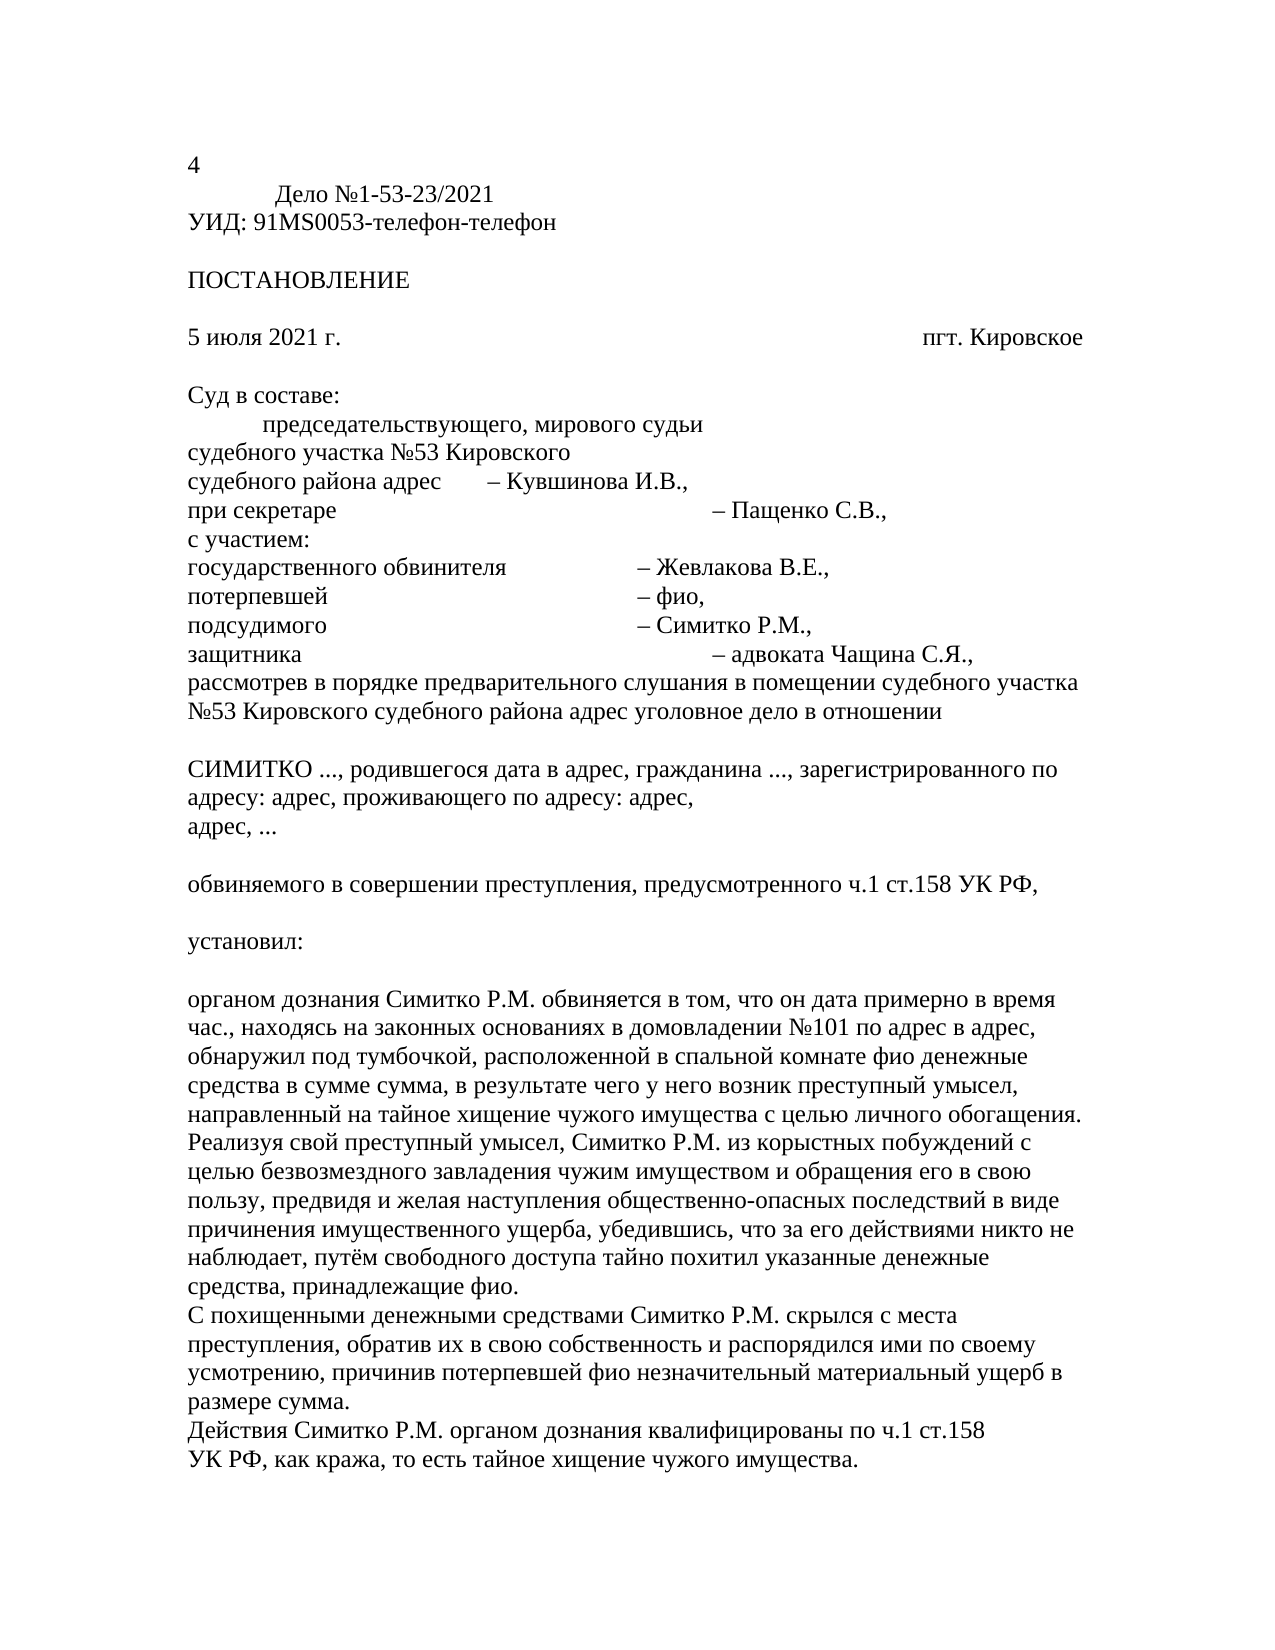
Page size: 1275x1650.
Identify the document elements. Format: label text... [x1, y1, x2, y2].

text председательствующего, мирового судьи [187, 409, 1087, 437]
text судебного участка №53 Кировского [187, 437, 1087, 466]
text УИД: 91MS0053-телефон-телефон [187, 207, 1087, 236]
text обвиняемого в совершении преступления, предусмотренного ч.1 ст.158 УК РФ, [187, 869, 1087, 897]
text 4 [187, 150, 1087, 179]
text ПОСТАНОВЛЕНИЕ [187, 265, 1087, 294]
text при секретаре – Пащенко С.В., [187, 495, 1087, 524]
text установил: [187, 926, 1087, 955]
text Дело №1-53-23/2021 [187, 179, 1087, 207]
text Суд в составе: [187, 380, 1087, 409]
text с участием: [187, 524, 1087, 552]
text потерпевшей – фио, [187, 581, 1087, 610]
text 5 июля 2021 г. пгт. Кировское [187, 322, 1087, 351]
text органом дознания Симитко Р.М. обвиняется в том, что он дата примерно в время час., находясь на законных основаниях в домовладении №101 по адрес в адрес, обнаружил под тумбочкой, расположенной в спальной комнате фио денежные средства в сумме сумма, в результате чего у него возник преступный умысел, направленный на тайное хищение чужого имущества с целью личного обогащения. Реализуя свой преступный умысел, Симитко Р.М. из корыстных побуждений с целью безвозмездного завладения чужим имуществом и обращения его в свою пользу, предвидя и желая наступления общественно-опасных последствий в виде причинения имущественного ущерба, убедившись, что за его действиями никто не наблюдает, путём свободного доступа тайно похитил указанные денежные средства, принадлежащие фио. [187, 984, 1087, 1300]
text УК РФ, как кража, то есть тайное хищение чужого имущества. [187, 1444, 1087, 1472]
text государственного обвинителя – Жевлакова В.Е., [187, 552, 1087, 581]
text С похищенными денежными средствами Симитко Р.М. скрылся с места преступления, обратив их в свою собственность и распорядился ими по своему усмотрению, причинив потерпевшей фио незначительный материальный ущерб в размере сумма. [187, 1300, 1087, 1415]
text судебного района адрес – Кувшинова И.В., [187, 466, 1087, 495]
text Действия Симитко Р.М. органом дознания квалифицированы по ч.1 ст.158 [187, 1415, 1087, 1444]
text защитника – адвоката Чащина С.Я., [187, 639, 1087, 667]
text СИМИТКО ..., родившегося дата в адрес, гражданина ..., зарегистрированного по адресу: адрес, проживающего по адресу: адрес, [187, 754, 1087, 811]
text рассмотрев в порядке предварительного слушания в помещении судебного участка №53 Кировского судебного района адрес уголовное дело в отношении [187, 667, 1087, 725]
text адрес, ... [187, 811, 1087, 840]
text подсудимого – Симитко Р.М., [187, 610, 1087, 639]
